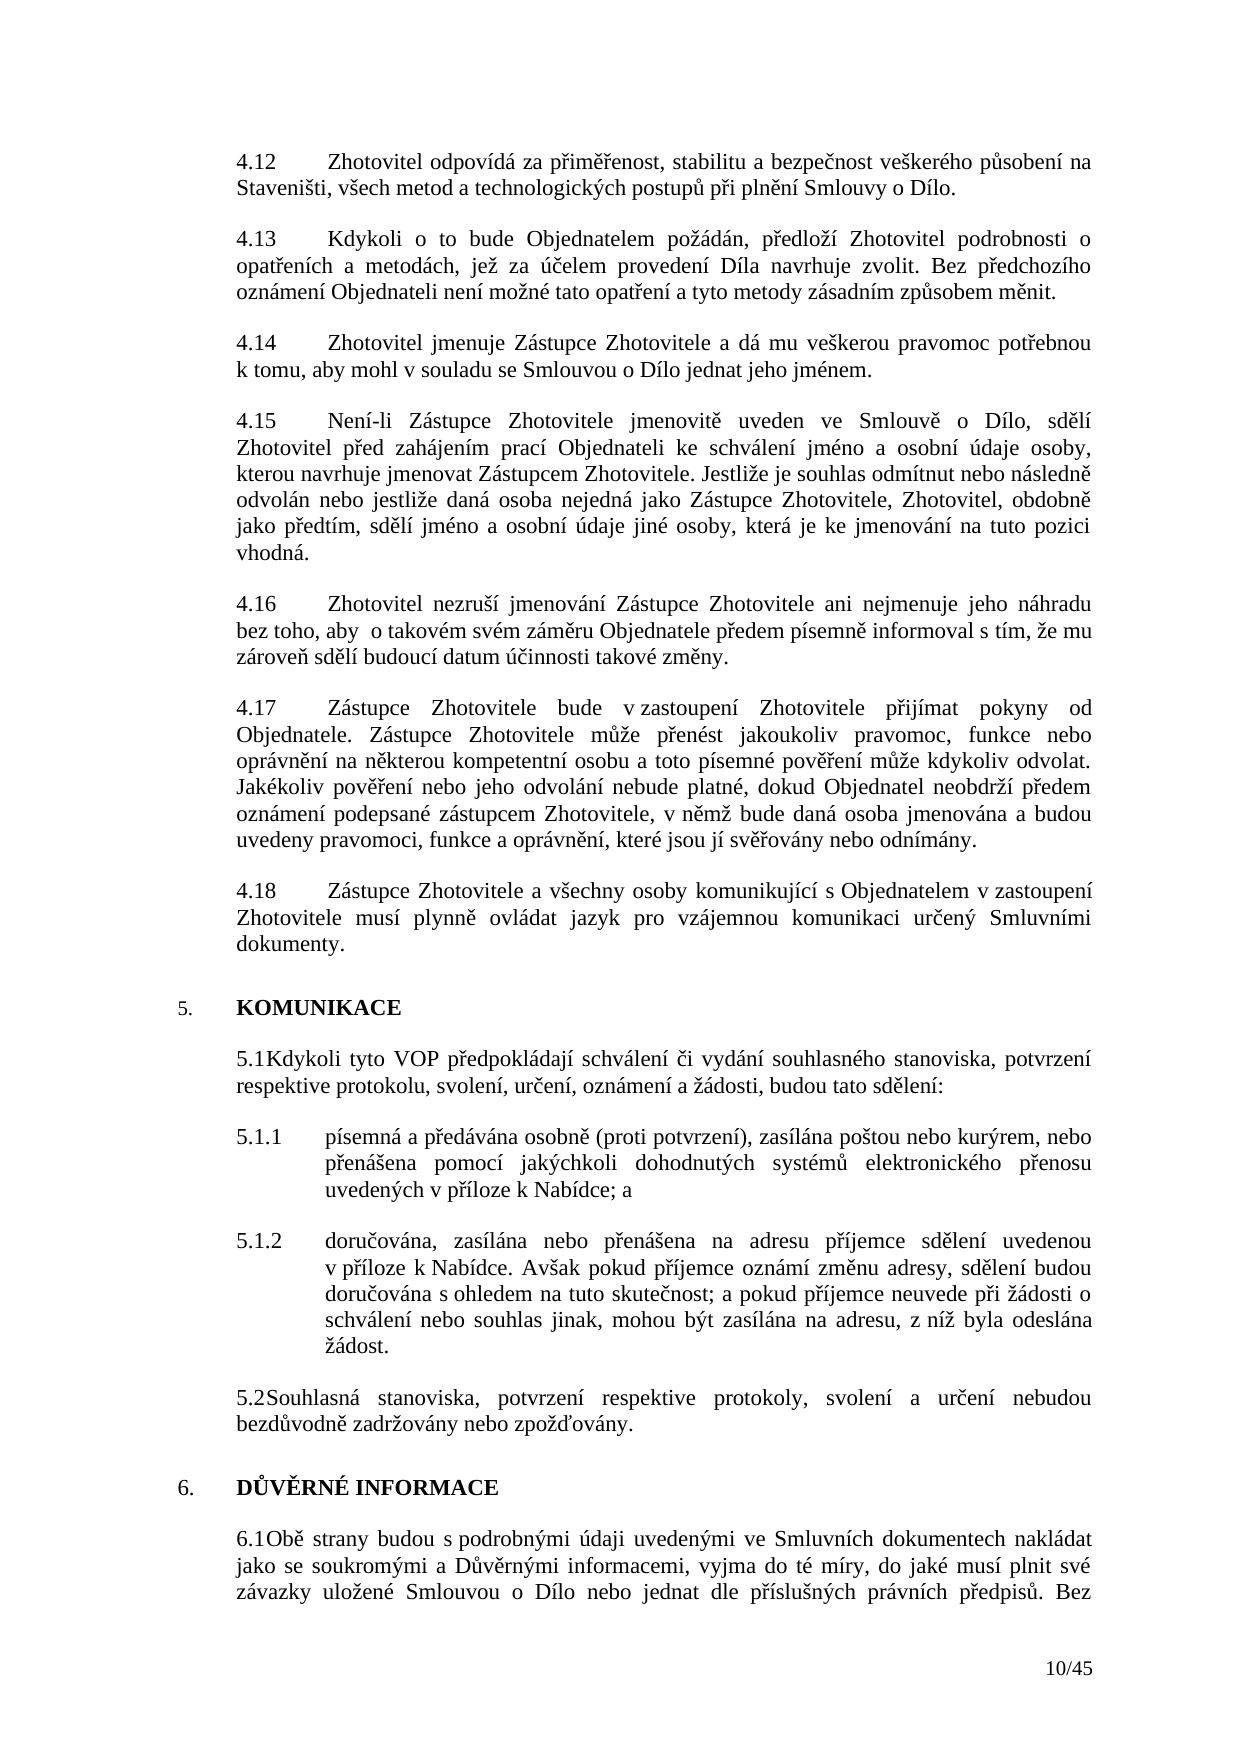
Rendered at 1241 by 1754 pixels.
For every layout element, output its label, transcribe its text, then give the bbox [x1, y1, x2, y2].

text Důvěrné informace [177, 1474, 1092, 1501]
text Není-li Zástupce Zhotovitele jmenovitě uveden ve Smlouvě o Dílo, sdělí Zhotovitel před zahájením prací Objednateli ke schválení jméno a osobní údaje osoby, kterou navrhuje jmenovat Zástupcem Zhotovitele. Jestliže je souhlas odmítnut nebo následně odvolán nebo jestliže daná osoba nejedná jako Zástupce Zhotovitele, Zhotovitel, obdobně jako předtím, sdělí jméno a osobní údaje jiné osoby, která je ke jmenování na tuto pozici vhodná. [236, 407, 1092, 565]
text doručována, zasílána nebo přenášena na adresu příjemce sdělení uvedenou v příloze k Nabídce. Avšak pokud příjemce oznámí změnu adresy, sdělení budou doručována s ohledem na tuto skutečnost; a pokud příjemce neuvede při žádosti o schválení nebo souhlas jinak, mohou být zasílána na adresu, z níž byla odeslána žádost. [236, 1227, 1092, 1359]
text Souhlasná stanoviska, potvrzení respektive protokoly, svolení a určení nebudou bezdůvodně zadržovány nebo zpožďovány. [236, 1384, 1092, 1437]
text Zástupce Zhotovitele a všechny osoby komunikující s Objednatelem v zastoupení Zhotovitele musí plynně ovládat jazyk pro vzájemnou komunikaci určený Smluvními dokumenty. [236, 877, 1092, 957]
text Kdykoli o to bude Objednatelem požádán, předloží Zhotovitel podrobnosti o opatřeních a metodách, jež za účelem provedení Díla navrhuje zvolit. Bez předchozího oznámení Objednateli není možné tato opatření a tyto metody zásadním způsobem měnit. [236, 225, 1092, 304]
text Komunikace [177, 994, 1092, 1020]
text Zhotovitel jmenuje Zástupce Zhotovitele a dá mu veškerou pravomoc potřebnou k tomu, aby mohl v souladu se Smlouvou o Dílo jednat jeho jménem. [236, 329, 1092, 382]
text písemná a předávána osobně (proti potvrzení), zasílána poštou nebo kurýrem, nebo přenášena pomocí jakýchkoli dohodnutých systémů elektronického přenosu uvedených v příloze k Nabídce; a [236, 1123, 1092, 1202]
text Zhotovitel nezruší jmenování Zástupce Zhotovitele ani nejmenuje jeho náhradu bez toho, aby o takovém svém záměru Objednatele předem písemně informoval s tím, že mu zároveň sdělí budoucí datum účinnosti takové změny. [236, 590, 1092, 669]
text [236, 1526, 1092, 1604]
text Zhotovitel odpovídá za přiměřenost, stabilitu a bezpečnost veškerého působení na Staveništi, všech metod a technologických postupů při plnění Smlouvy o Dílo. [236, 148, 1092, 200]
text Zástupce Zhotovitele bude v zastoupení Zhotovitele přijímat pokyny od Objednatele. Zástupce Zhotovitele může přenést jakoukoliv pravomoc, funkce nebo oprávnění na některou kompetentní osobu a toto písemné pověření může kdykoliv odvolat. Jakékoliv pověření nebo jeho odvolání nebude platné, dokud Objednatel neobdrží předem oznámení podepsané zástupcem Zhotovitele, v němž bude daná osoba jmenována a budou uvedeny pravomoci, funkce a oprávnění, které jsou jí svěřovány nebo odnímány. [236, 694, 1092, 852]
text Kdykoli tyto VOP předpokládají schválení či vydání souhlasného stanoviska, potvrzení respektive protokolu, svolení, určení, oznámení a žádosti, budou tato sdělení: [236, 1045, 1092, 1098]
